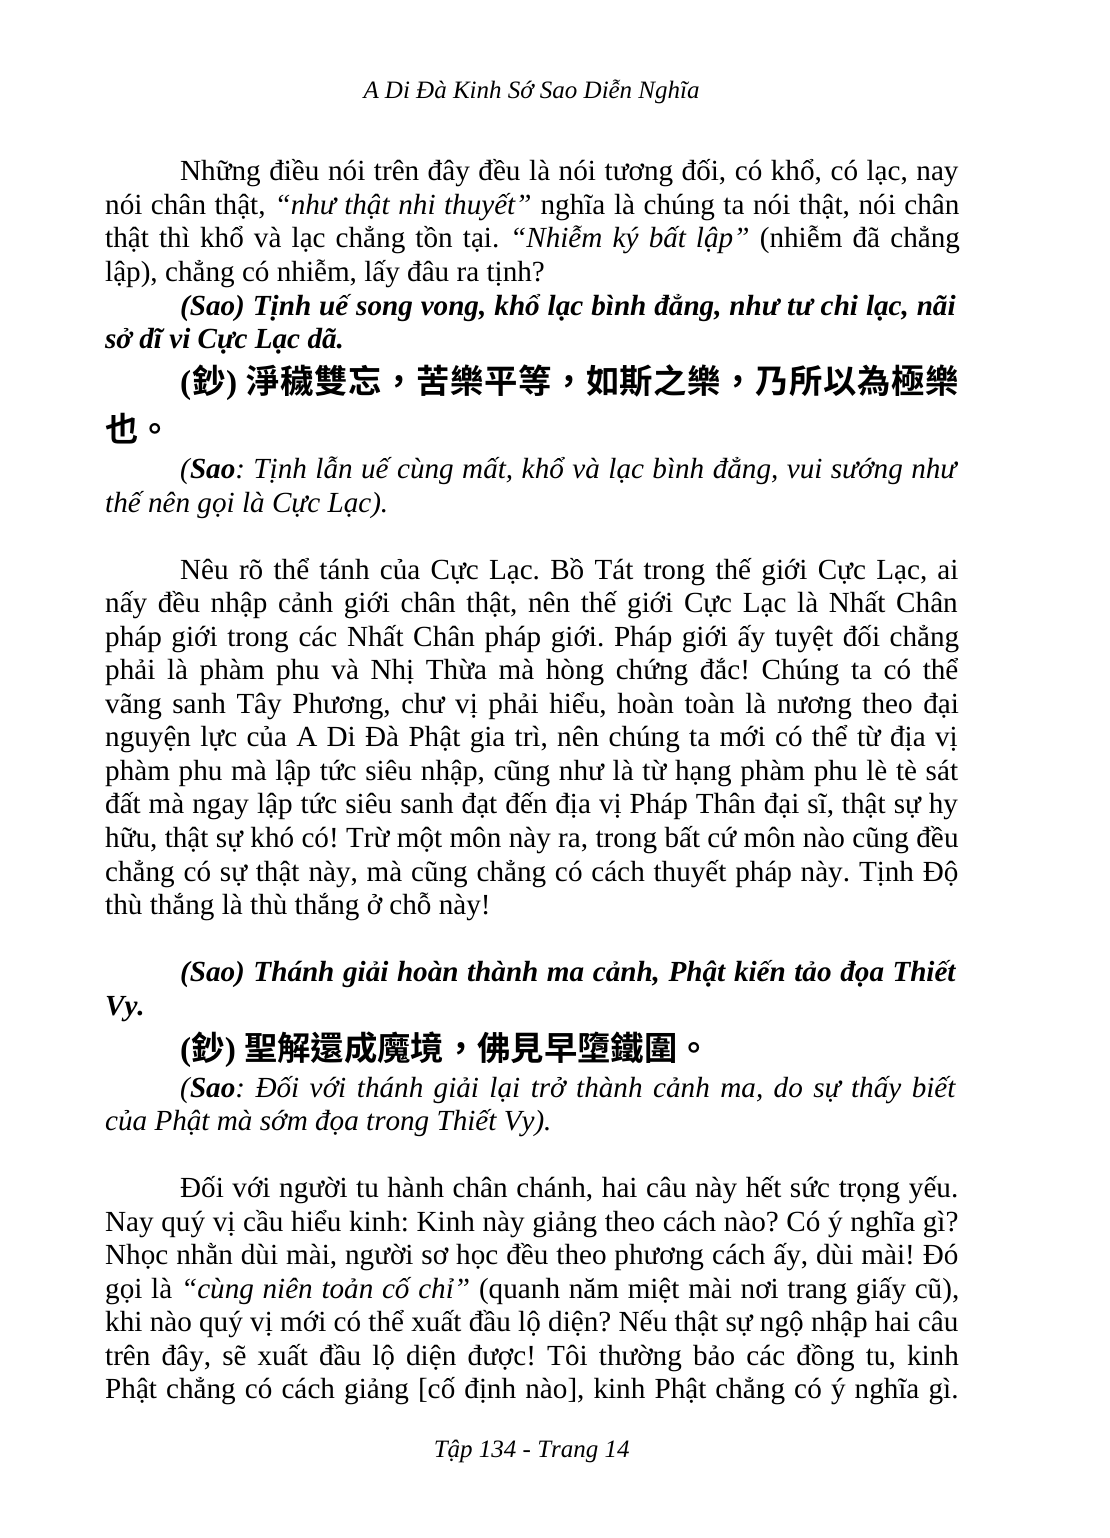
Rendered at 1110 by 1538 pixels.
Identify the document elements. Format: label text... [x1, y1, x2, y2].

text (鈔) 聖解還成魔境，佛見早墮鐵圍。 [105, 1021, 960, 1070]
text (Sao: Đối với thánh giải lại trở thành cảnh ma, do sự thấy biết của Phật mà sớm đọa trong Thiết Vy). [105, 1070, 960, 1137]
text (Sao) Thánh giải hoàn thành ma cảnh, Phật kiến tảo đọa Thiết Vy. [105, 954, 960, 1021]
text Những điều nói trên đây đều là nói tương đối, có khổ, có lạc, nay nói chân thật, “như thật nhi thuyết” nghĩa là chúng ta nói thật, nói chân thật thì khổ và lạc chẳng tồn tại. “Nhiễm ký bất lập” (nhiễm đã chẳng lập), chẳng có nhiễm, lấy đâu ra tịnh? [105, 153, 960, 288]
text (Sao) Tịnh uế song vong, khổ lạc bình đẳng, như tư chi lạc, nãi sở dĩ vi Cực Lạc dã. [105, 288, 960, 355]
text (鈔) 淨穢雙忘，苦樂平等，如斯之樂，乃所以為極樂也。 [105, 355, 960, 451]
text (Sao: Tịnh lẫn uế cùng mất, khổ và lạc bình đẳng, vui sướng như thế nên gọi là Cực Lạc). [105, 451, 960, 518]
text Nêu rõ thể tánh của Cực Lạc. Bồ Tát trong thế giới Cực Lạc, ai nấy đều nhập cảnh giới chân thật, nên thế giới Cực Lạc là Nhất Chân pháp giới trong các Nhất Chân pháp giới. Pháp giới ấy tuyệt đối chẳng phải là phàm phu và Nhị Thừa mà hòng chứng đắc! Chúng ta có thể vãng sanh Tây Phương, chư vị phải hiểu, hoàn toàn là nương theo đại nguyện lực của A Di Đà Phật gia trì, nên chúng ta mới có thể từ địa vị phàm phu mà lập tức siêu nhập, cũng như là từ hạng phàm phu lè tè sát đất mà ngay lập tức siêu sanh đạt đến địa vị Pháp Thân đại sĩ, thật sự hy hữu, thật sự khó có! Trừ một môn này ra, trong bất cứ môn nào cũng đều chẳng có sự thật này, mà cũng chẳng có cách thuyết pháp này. Tịnh Độ thù thắng là thù thắng ở chỗ này! [105, 552, 960, 921]
